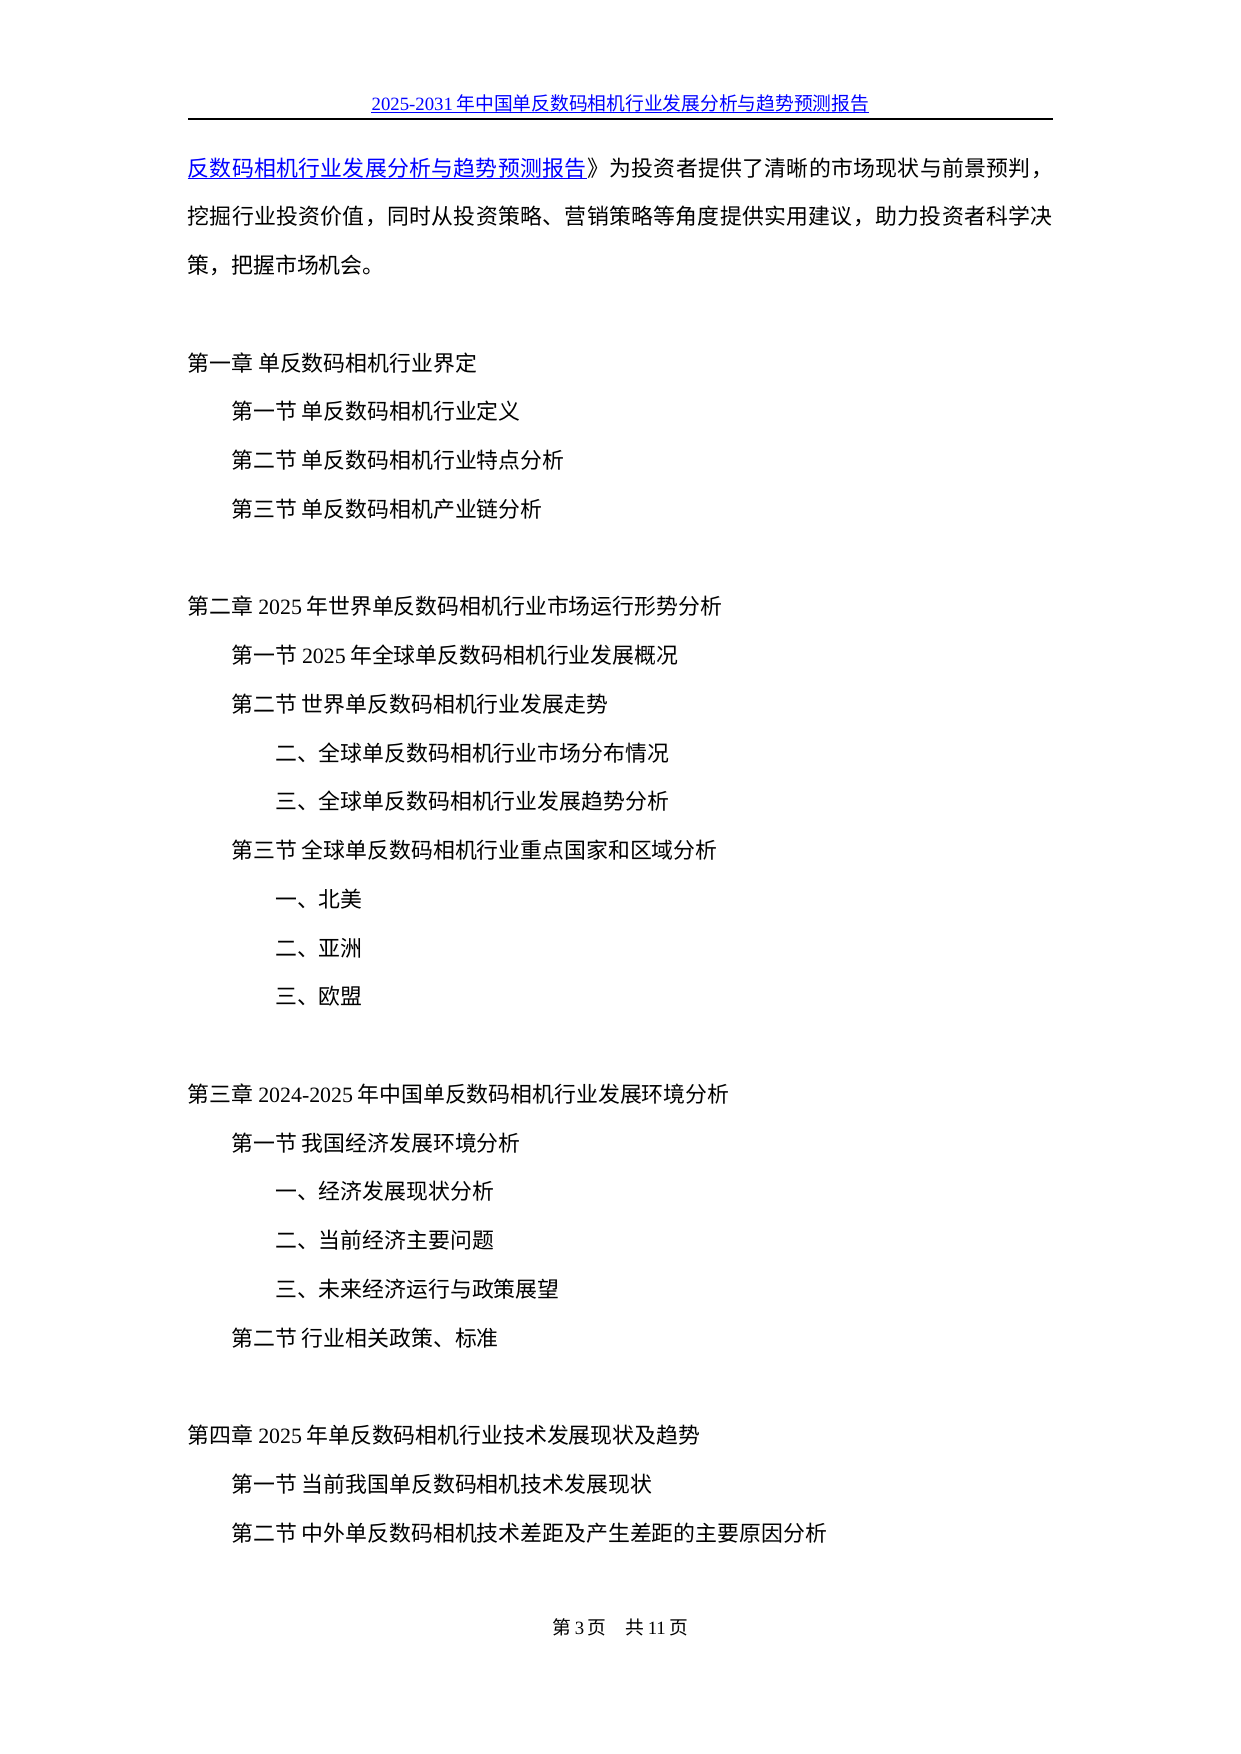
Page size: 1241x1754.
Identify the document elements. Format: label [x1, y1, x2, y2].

text [187, 150, 1053, 1548]
